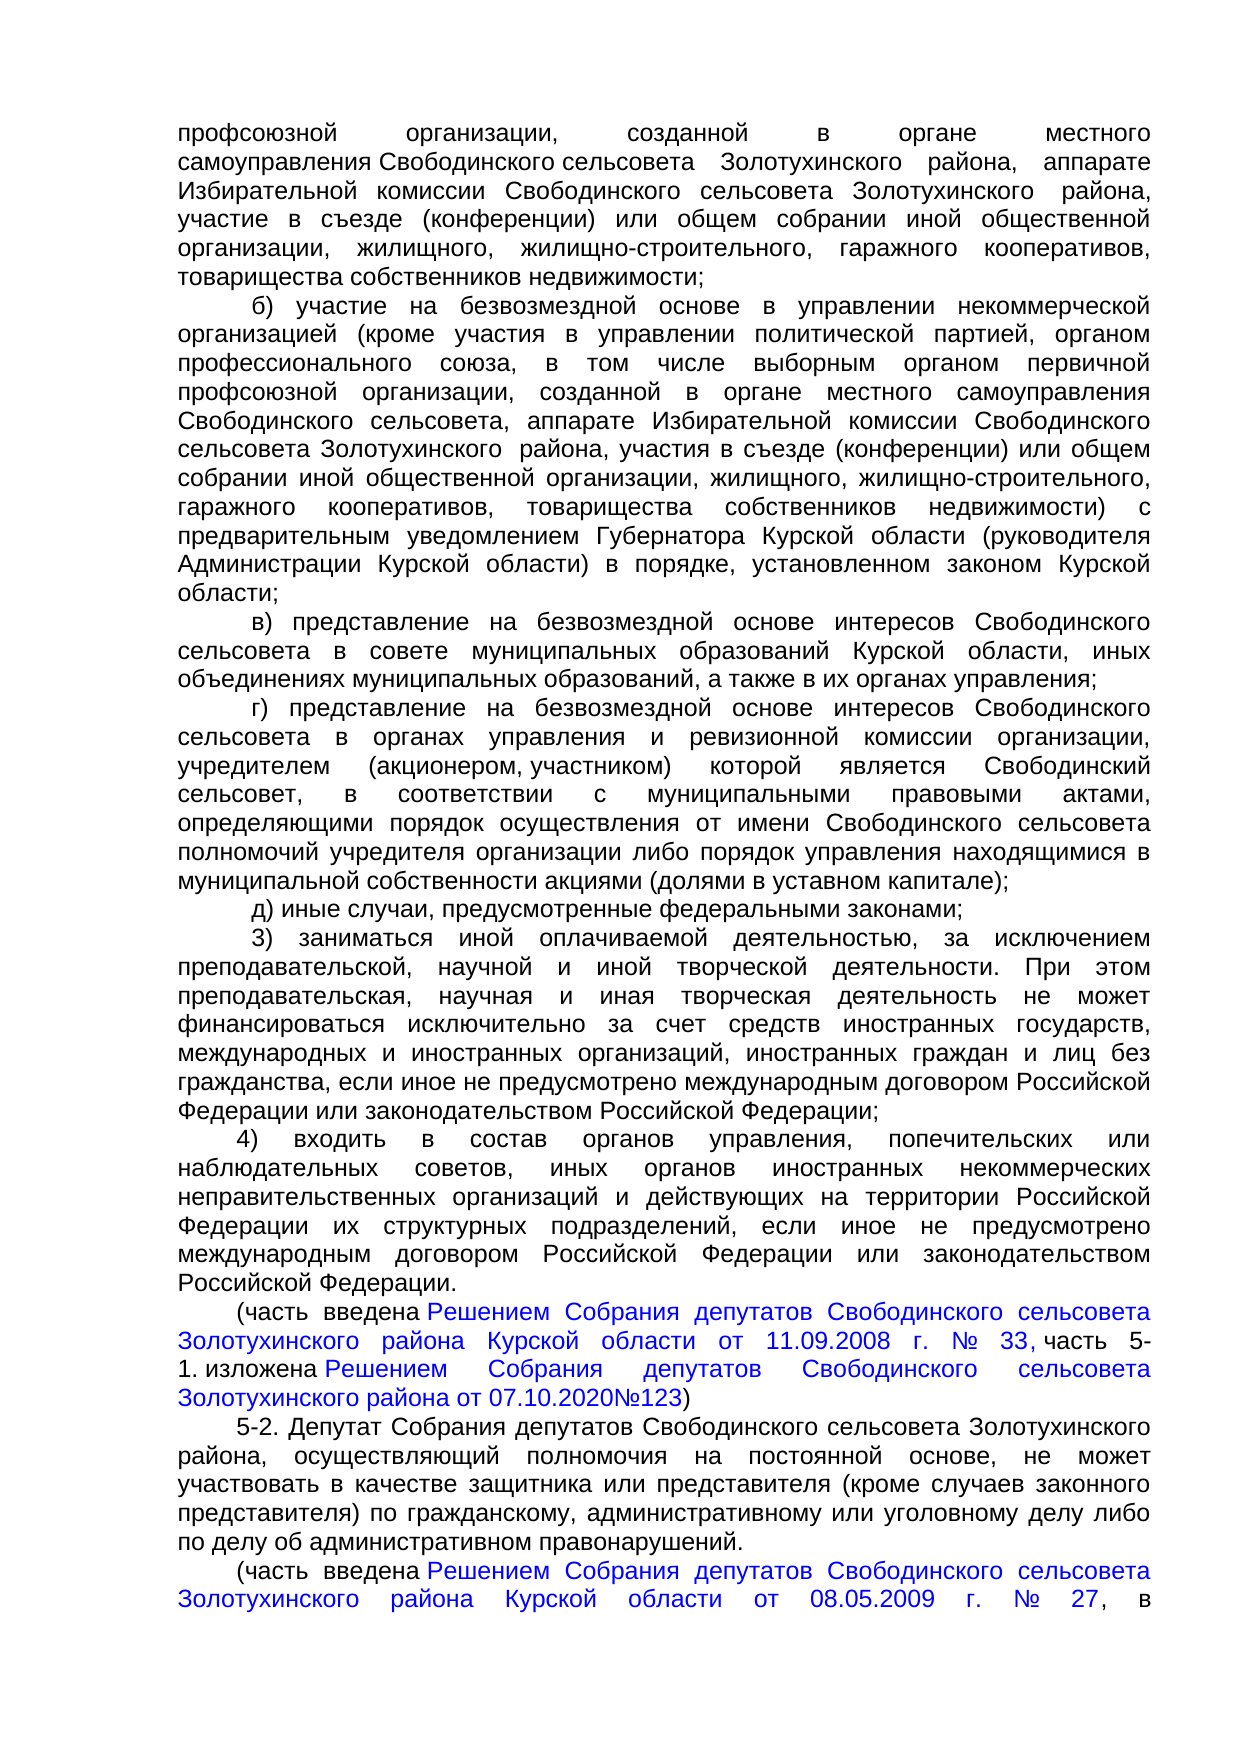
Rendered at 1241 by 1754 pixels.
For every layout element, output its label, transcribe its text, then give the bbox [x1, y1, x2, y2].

text б) участие на безвозмездной основе в управлении некоммерческой организацией (кроме участия в управлении политической партией, органом профессионального союза, в том числе выборным органом первичной профсоюзной организации, созданной в органе местного самоуправления Свободинского сельсовета, аппарате Избирательной комиссии Свободинского сельсовета Золотухинского района, участия в съезде (конференции) или общем собрании иной общественной организации, жилищного, жилищно-строительного, гаражного кооперативов, товарищества собственников недвижимости) с предварительным уведомлением Губернатора Курской области (руководителя Администрации Курской области) в порядке, установленном законом Курской области; [177, 291, 1152, 607]
text 3) заниматься иной оплачиваемой деятельностью, за исключением преподавательской, научной и иной творческой деятельности. При этом преподавательская, научная и иная творческая деятельность не может финансироваться исключительно за счет средств иностранных государств, международных и иностранных организаций, иностранных граждан и лиц без гражданства, если иное не предусмотрено международным договором Российской Федерации или законодательством Российской Федерации; [177, 923, 1152, 1124]
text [177, 118, 1152, 291]
text 4) входить в состав органов управления, попечительских или наблюдательных советов, иных органов иностранных некоммерческих неправительственных организаций и действующих на территории Российской Федерации их структурных подразделений, если иное не предусмотрено международным договором Российской Федерации или законодательством Российской Федерации. [177, 1124, 1152, 1297]
text д) иные случаи, предусмотренные федеральными законами; [177, 894, 1152, 923]
text в) представление на безвозмездной основе интересов Свободинского сельсовета в совете муниципальных образований Курской области, иных объединениях муниципальных образований, а также в их органах управления; [177, 607, 1152, 693]
text г) представление на безвозмездной основе интересов Свободинского сельсовета в органах управления и ревизионной комиссии организации, учредителем (акционером, участником) которой является Свободинский сельсовет, в соответствии с муниципальными правовыми актами, определяющими порядок осуществления от имени Свободинского сельсовета полномочий учредителя организации либо порядок управления находящимися в муниципальной собственности акциями (долями в уставном капитале); [177, 693, 1152, 894]
text 5-2. Депутат Собрания депутатов Свободинского сельсовета Золотухинского района, осуществляющий полномочия на постоянной основе, не может участвовать в качестве защитника или представителя (кроме случаев законного представителя) по гражданскому, административному или уголовному делу либо по делу об административном правонарушений. [177, 1412, 1152, 1556]
text (часть введена Решением Собрания депутатов Свободинского сельсовета Золотухинского района Курской области от 11.09.2008 г. № 33, часть 5-1. изложена Решением Собрания депутатов Свободинского сельсовета Золотухинского района от 07.10.2020№123) [177, 1297, 1152, 1412]
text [177, 1556, 1152, 1613]
